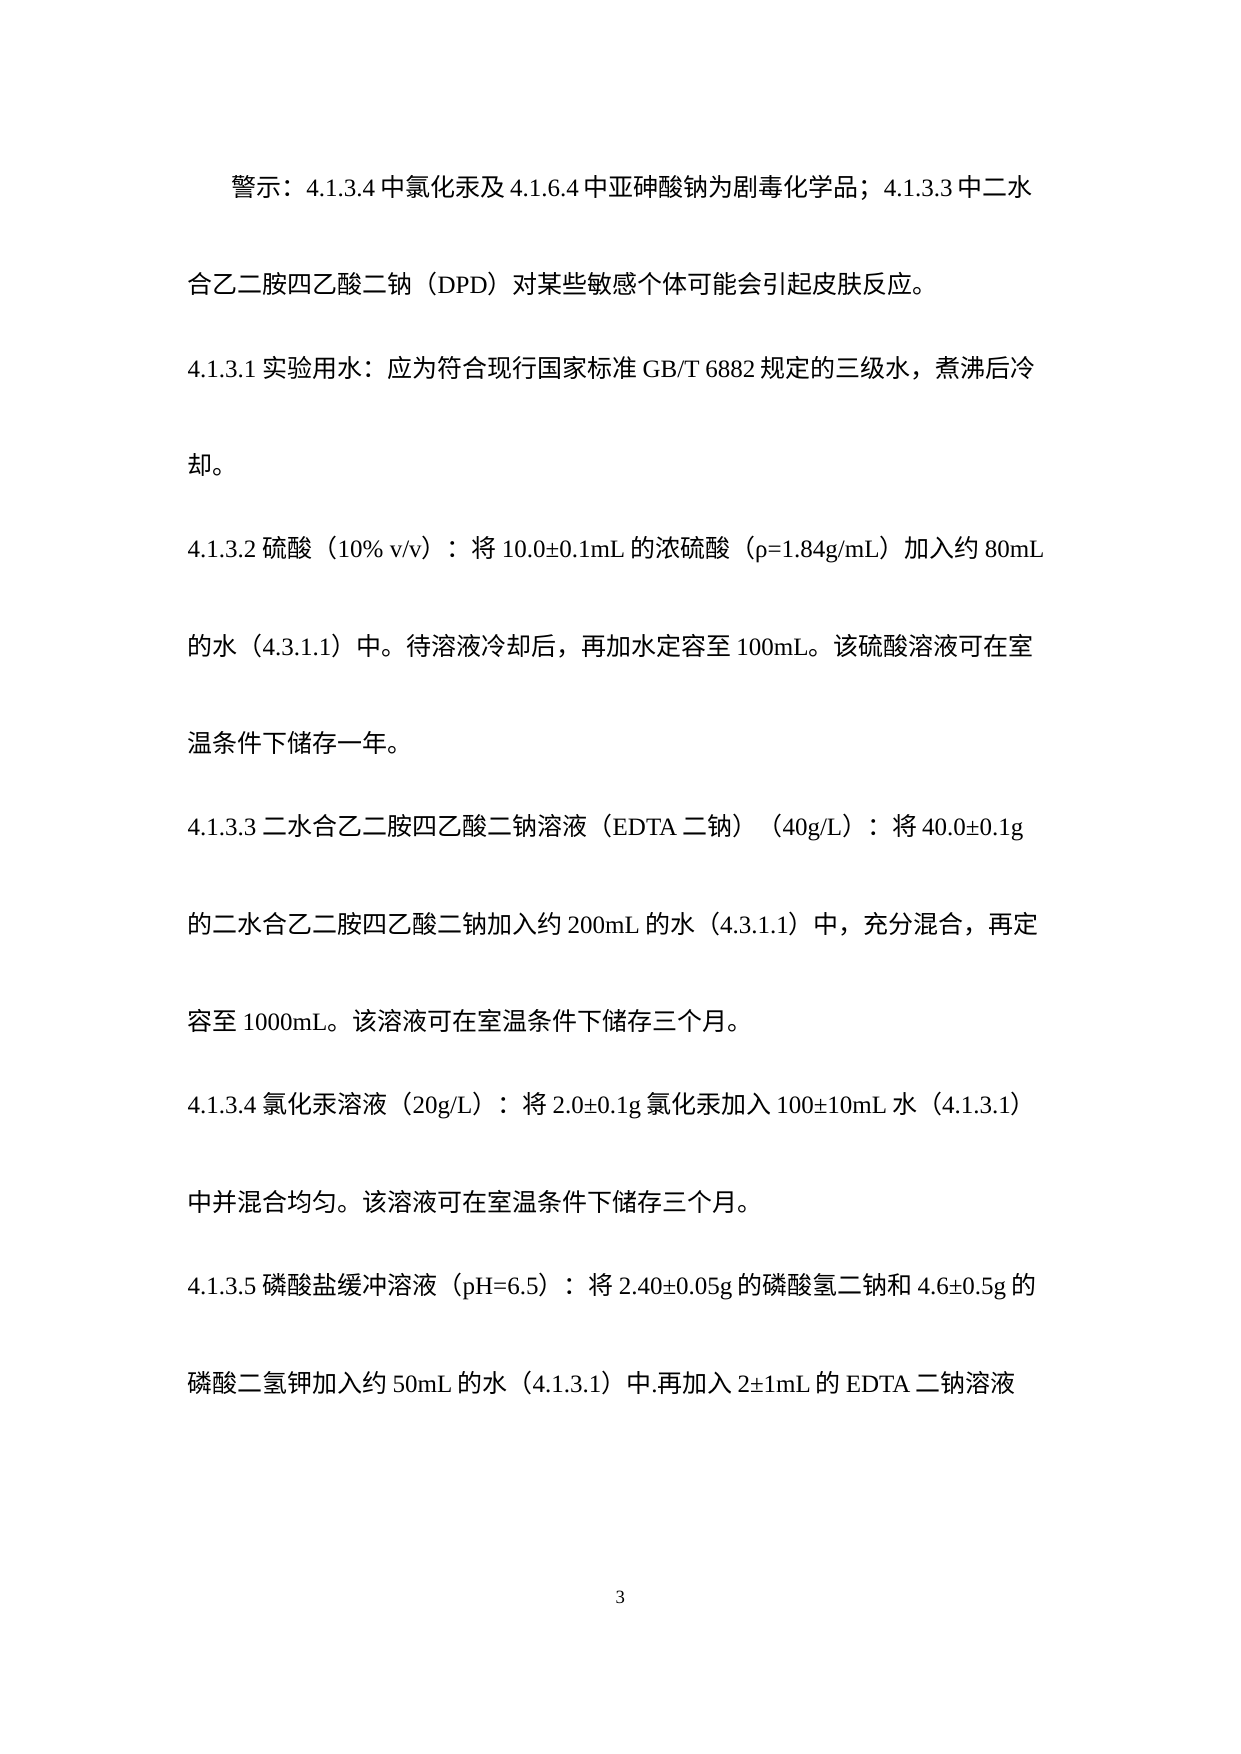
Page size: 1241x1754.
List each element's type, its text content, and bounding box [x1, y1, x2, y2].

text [187, 1251, 1053, 1414]
text 4.1.3.4 氯化汞溶液（20g/L）：将2.0±0.1g氯化汞加入100±10mL水（4.1.3.1）中并混合均匀。该溶液可在室温条件下储存三个月。 [187, 1071, 1053, 1233]
text 4.1.3.3 二水合乙二胺四乙酸二钠溶液（EDTA二钠）（40g/L）：将40.0±0.1g的二水合乙二胺四乙酸二钠加入约200mL的水（4.3.1.1）中，充分混合，再定容至1000mL。该溶液可在室温条件下储存三个月。 [187, 792, 1053, 1052]
text 4.1.3.1 实验用水：应为符合现行国家标准GB/T 6882规定的三级水，煮沸后冷却。 [187, 334, 1053, 496]
text 警示：4.1.3.4中氯化汞及4.1.6.4中亚砷酸钠为剧毒化学品；4.1.3.3中二水合乙二胺四乙酸二钠（DPD）对某些敏感个体可能会引起皮肤反应。 [187, 153, 1053, 316]
text 4.1.3.2 硫酸（10% v/v）：将10.0±0.1mL的浓硫酸（ρ=1.84g/mL）加入约80mL的水（4.3.1.1）中。待溶液冷却后，再加水定容至100mL。该硫酸溶液可在室温条件下储存一年。 [187, 514, 1053, 774]
